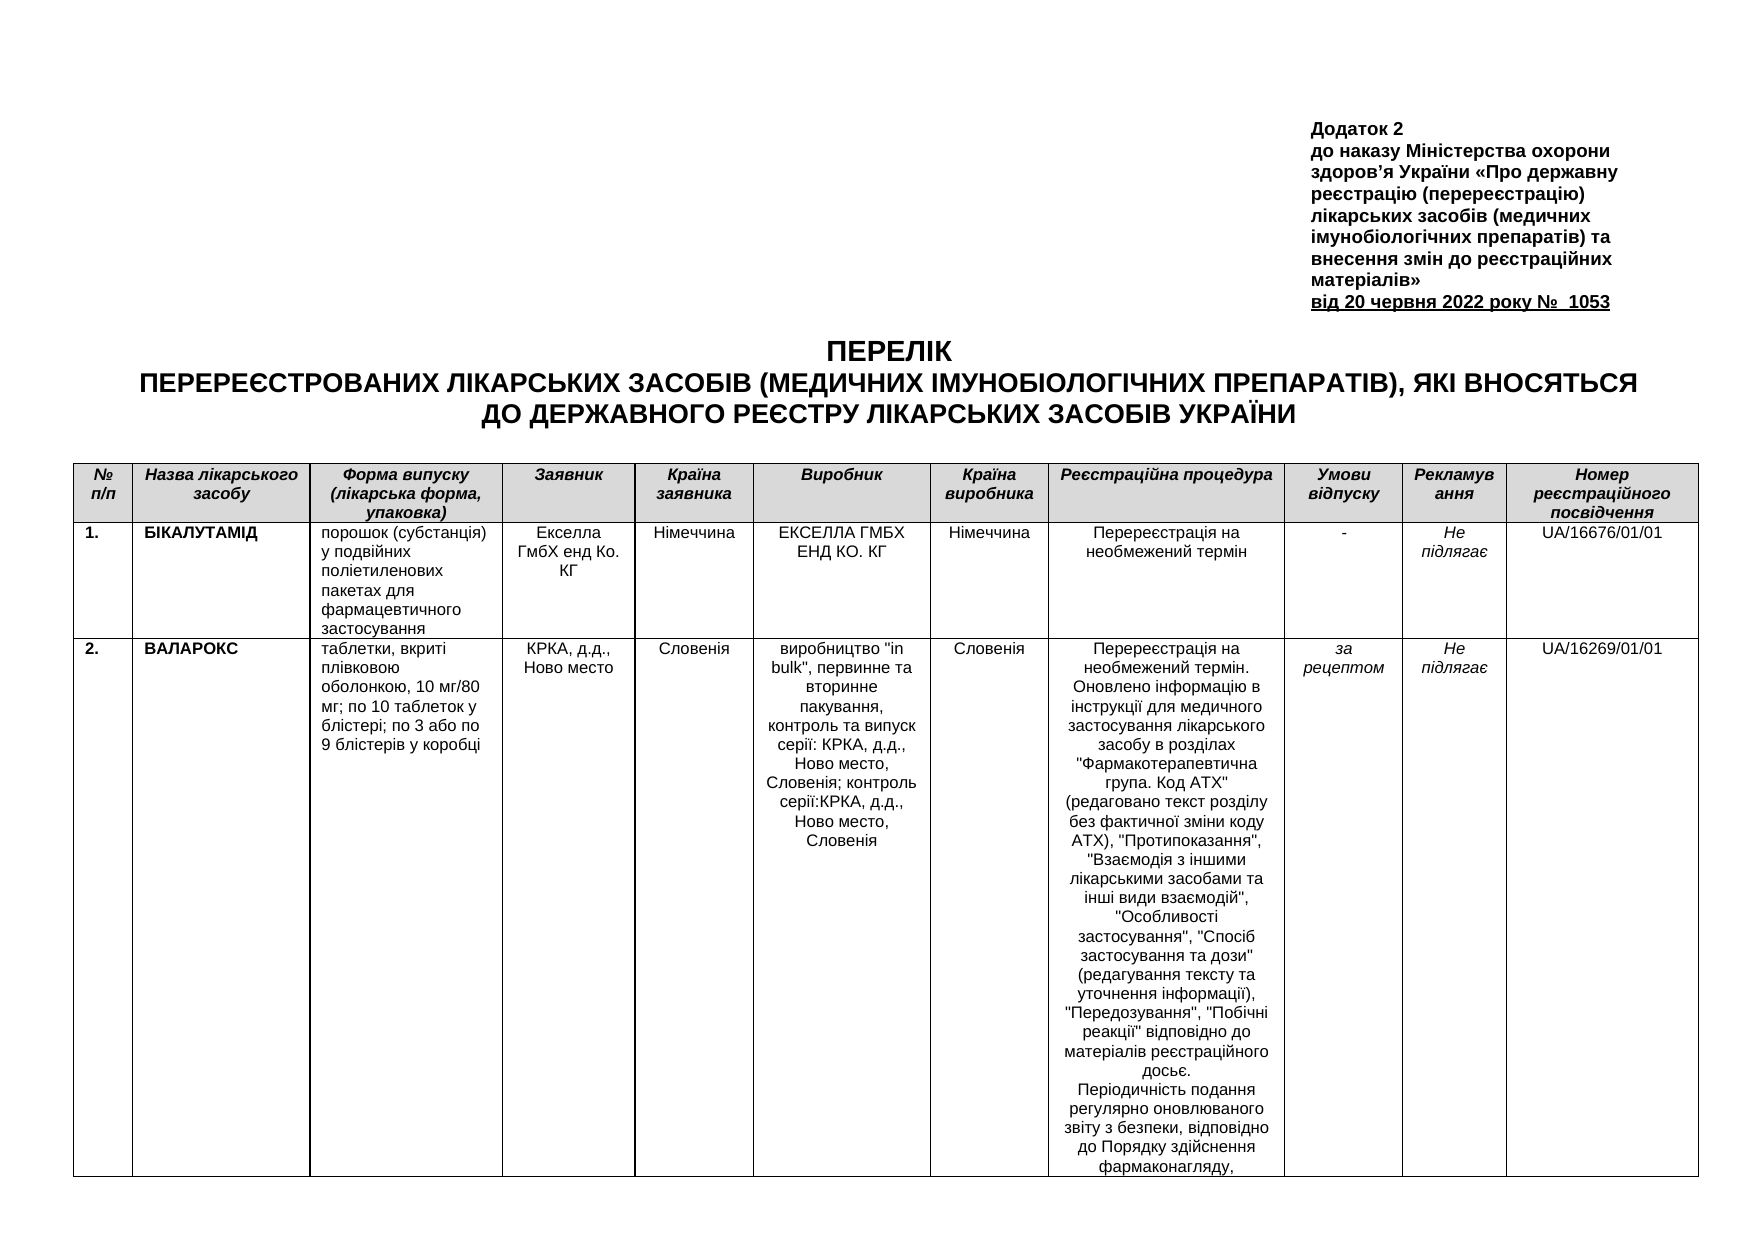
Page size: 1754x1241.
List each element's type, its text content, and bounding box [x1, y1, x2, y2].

table_cell UA/16269/01/01 [1507, 639, 1698, 1176]
table_cell Словенія [636, 639, 753, 1176]
text ПЕРЕРЕЄСТРОВАНИХ ЛІКАРСЬКИХ ЗАСОБІВ (МЕДИЧНИХ ІМУНОБІОЛОГІЧНИХ ПРЕПАРАТІВ), ЯКІ ВНОСЯТЬСЯ ДО ДЕРЖАВНОГО РЕЄСТРУ ЛІКАРСЬКИХ ЗАСОБІВ УКРАЇНИ [118, 367, 1660, 430]
table_cell Не підлягає [1403, 523, 1506, 638]
table_cell ЕКСЕЛЛА ГМБХ ЕНД КО. КГ [754, 523, 930, 638]
table_header № п/п [74, 464, 132, 522]
table_cell БІКАЛУТАМІД [133, 523, 309, 638]
table_header Умови відпуску [1285, 464, 1402, 522]
table_cell таблетки, вкриті плівковою оболонкою, 10 мг/80 мг; по 10 таблеток у блістері; по 3 або по 9 блістерів у коробці [311, 639, 502, 1176]
table_cell Словенія [931, 639, 1048, 1176]
table_cell [74, 639, 132, 1176]
table_cell КРКА, д.д., Ново место [503, 639, 634, 1176]
table_cell UA/16676/01/01 [1507, 523, 1698, 638]
table_header Форма випуску (лікарська форма, упаковка) [311, 464, 502, 522]
table_cell Не підлягає [1403, 639, 1506, 1176]
table_cell Німеччина [636, 523, 753, 638]
table_header Країна виробника [931, 464, 1048, 522]
text ПЕРЕЛІК [118, 334, 1660, 367]
table_cell Німеччина [931, 523, 1048, 638]
table_cell порошок (субстанція) у подвійних поліетиленових пакетах для фармацевтичного застосування [311, 523, 502, 638]
table_cell [74, 523, 132, 638]
table_header Країна заявника [636, 464, 753, 522]
table_header Реєстраційна процедура [1049, 464, 1284, 522]
table_cell ВАЛАРОКС [133, 639, 309, 1176]
table_cell - [1285, 523, 1402, 638]
table_header Виробник [754, 464, 930, 522]
table_header Додаток 2 до наказу Міністерства охорони здоров’я України «Про державну реєстрацію (перереєстрацію) лікарських засобів (медичних імунобіологічних препаратів) та внесення змін до реєстраційних матеріалів» від 20 червня 2022 року №_1053 [1299, 118, 1698, 312]
table_cell за рецептом [1285, 639, 1402, 1176]
table_cell Перереєстрація на необмежений термін [1049, 523, 1284, 638]
table_header Заявник [503, 464, 634, 522]
table_header Номер реєстраційного посвідчення [1507, 464, 1698, 522]
table_header Рекламування [1403, 464, 1506, 522]
table_cell Екселла ГмбХ енд Ко. КГ [503, 523, 634, 638]
table_header Назва лікарського засобу [133, 464, 309, 522]
